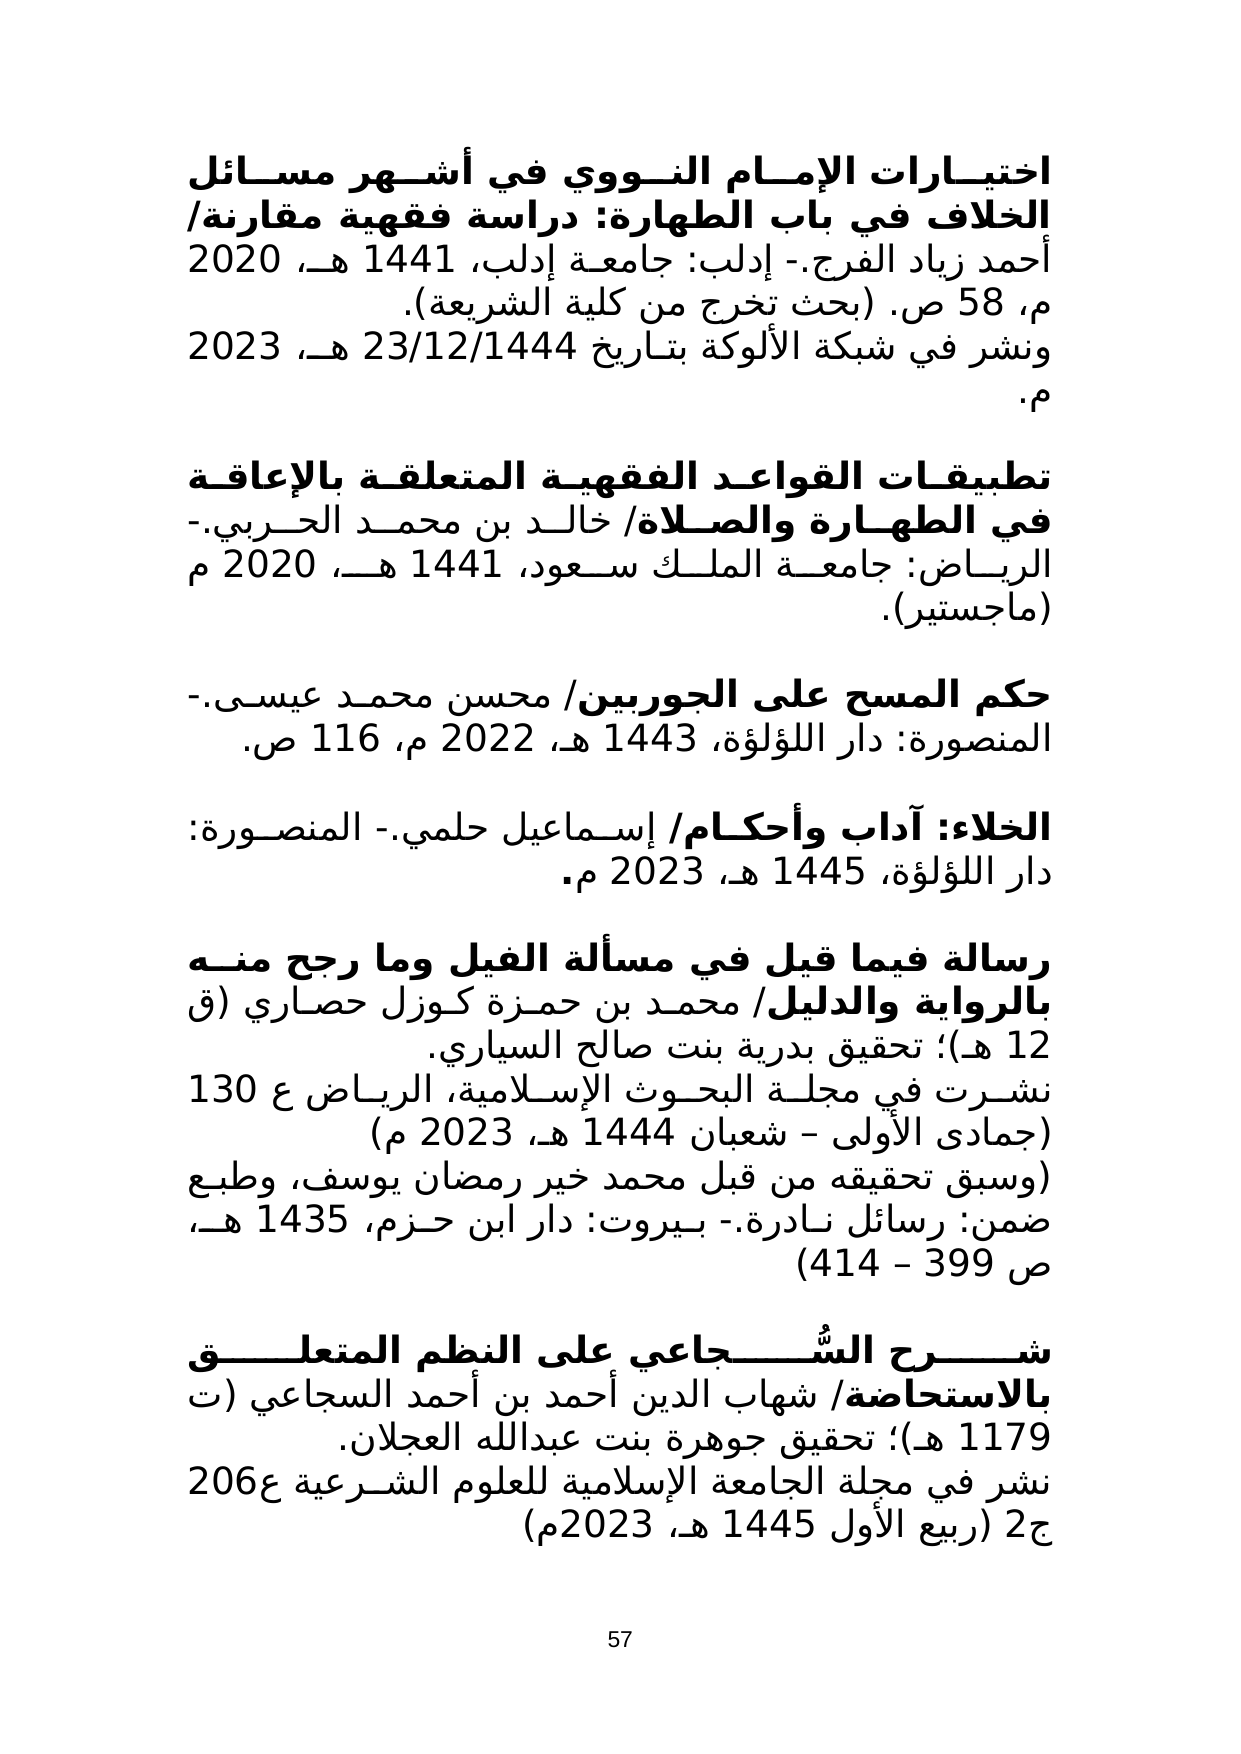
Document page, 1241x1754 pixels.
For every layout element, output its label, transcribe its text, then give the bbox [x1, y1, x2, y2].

text نشرت في مجلة البحوث الإسلامية، الرياض ع 130 (جمادى الأولى – شعبان 1444 هـ، 2023 م) [187, 1067, 1053, 1154]
text رسالة فيما قيل في مسألة الفيل وما رجح منه بالرواية والدليل/ محمد بن حمزة كوزل حصاري (ق 12 هـ)؛ تحقيق بدرية بنت صالح السياري. [187, 936, 1053, 1067]
text شرح السُّجاعي على النظم المتعلق بالاستحاضة/ شهاب الدين أحمد بن أحمد السجاعي (ت 1179 هـ)؛ تحقيق جوهرة بنت عبدالله العجلان. [187, 1328, 1053, 1459]
text (وسبق تحقيقه من قبل محمد خير رمضان يوسف، وطبع ضمن: رسائل نادرة.- بيروت: دار ابن حزم، 1435 هـ، ص 399 – 414) [187, 1154, 1053, 1285]
text الخلاء: آداب وأحكام/ إسماعيل حلمي.- المنصورة: دار اللؤلؤة، 1445 هـ، 2023 م. [187, 806, 1053, 893]
text ونشر في شبكة الألوكة بتاريخ 23/12/1444 هـ، 2023 م. [187, 324, 1053, 412]
text اختيارات الإمام النووي في أشهر مسائل الخلاف في باب الطهارة: دراسة فقهية مقارنة/ أحمد زياد الفرج.- إدلب: جامعة إدلب، 1441 هـ، 2020 م، 58 ص. (بحث تخرج من كلية الشريعة). [187, 150, 1053, 324]
text تطبيقات القواعد الفقهية المتعلقة بالإعاقة في الطهارة والصلاة/ خالد بن محمد الحربي.- الرياض: جامعة الملك سعود، 1441 هـ، 2020 م (ماجستير). [187, 455, 1053, 629]
text نشر في مجلة الجامعة الإسلامية للعلوم الشرعية ع206 ج2 (ربيع الأول 1445 هـ، 2023م) [187, 1459, 1053, 1547]
text حكم المسح على الجوربين/ محسن محمد عيسى.- المنصورة: دار اللؤلؤة، 1443 هـ، 2022 م، 116 ص. [187, 673, 1053, 760]
